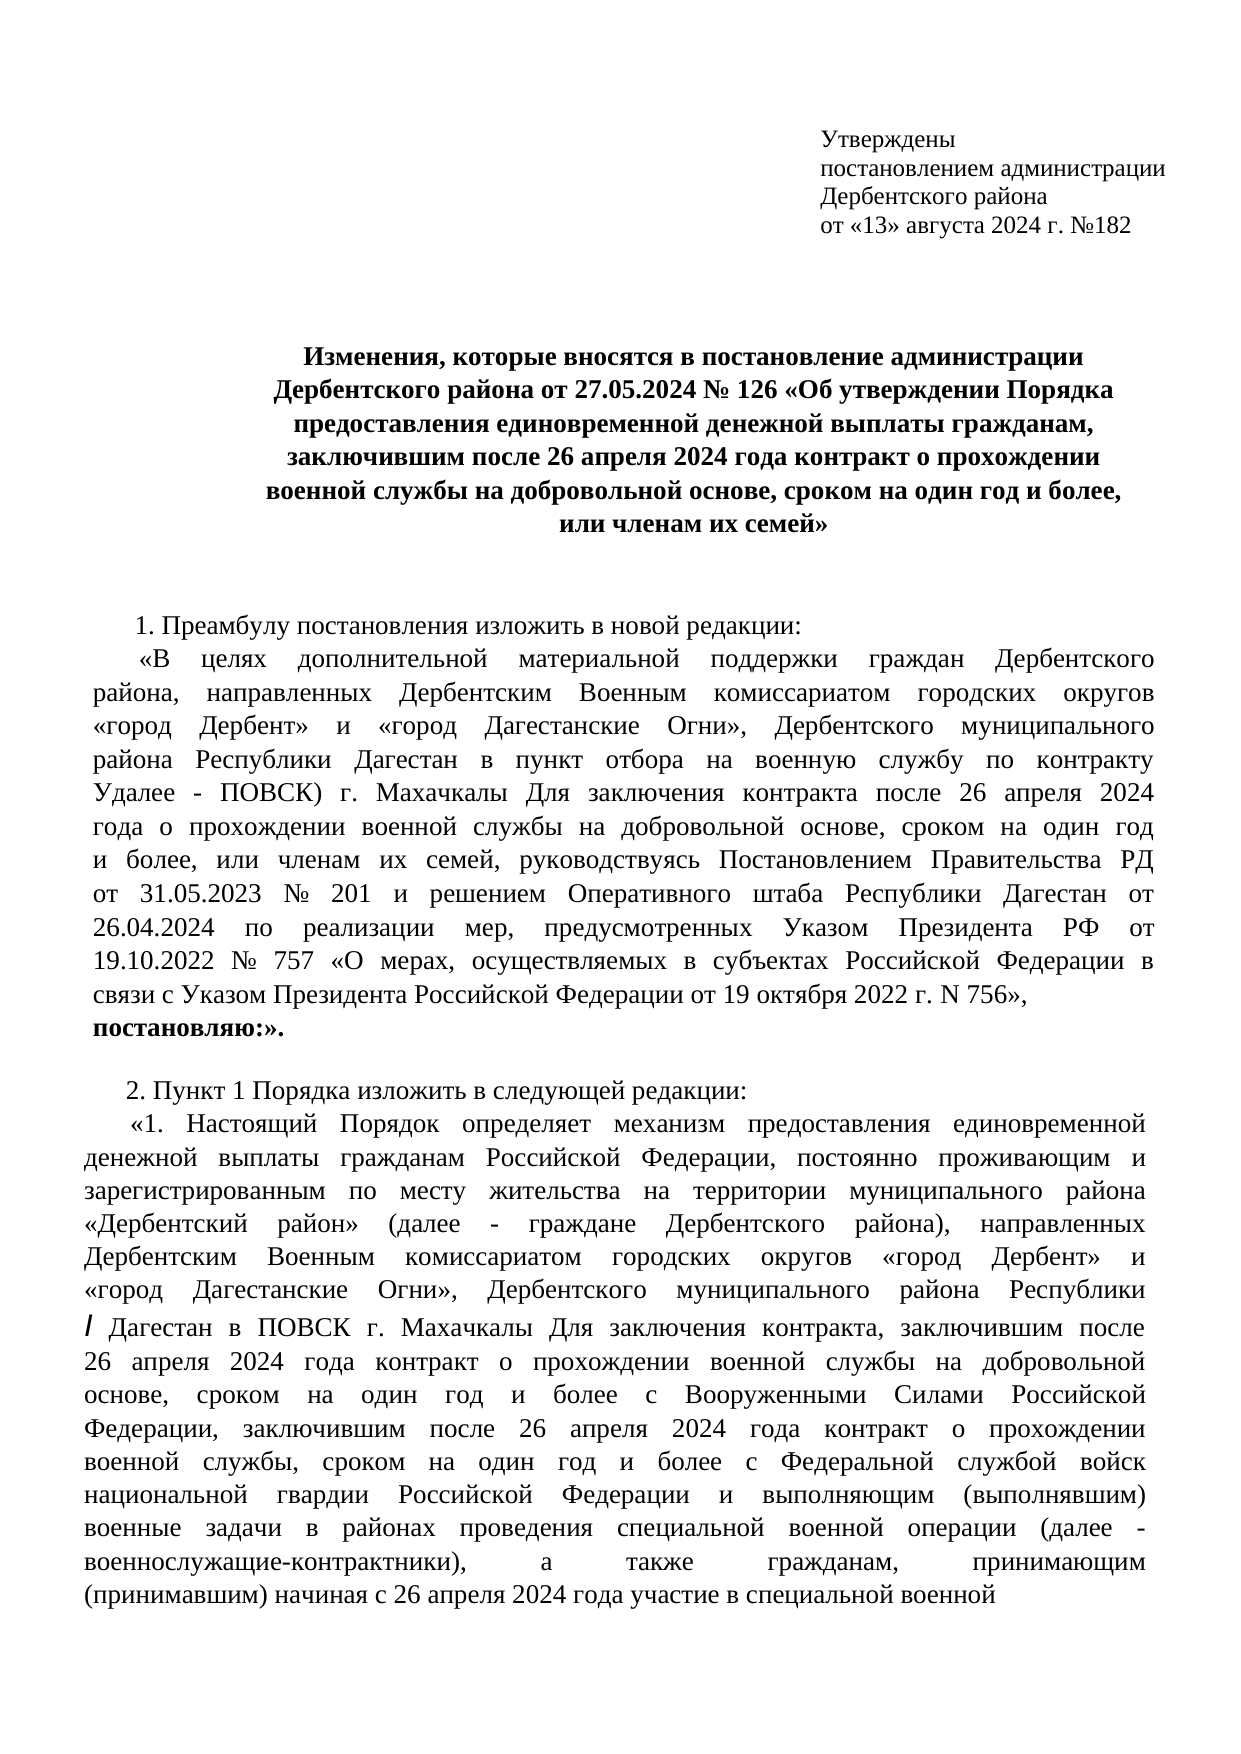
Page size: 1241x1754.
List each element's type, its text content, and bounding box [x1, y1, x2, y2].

text постановляю:». [93, 1011, 1156, 1042]
text от «13» августа 2024 г. №182 [820, 210, 1203, 239]
text «В целях дополнительной материальной поддержки граждан Дербентского района, направленных Дербентским Военным комиссариатом городских округов «город Дербент» и «город Дагестанские Огни», Дербентского муниципального района Республики Дагестан в пункт отбора на военную службу по контракту Удалее - ПОВСК) г. Махачкалы Для заключения контракта после 26 апреля 2024 года о прохождении военной службы на добровольной основе, сроком на один год и более, или членам их семей, руководствуясь Постановлением Правительства РД от 31.05.2023 № 201 и решением Оперативного штаба Республики Дагестан от 26.04.2024 по реализации мер, предусмотренных Указом Президента РФ от 19.10.2022 № 757 «О мерах, осуществляемых в субъектах Российской Федерации в связи с Указом Президента Российской Федерации от 19 октября 2022 г. N 756», [93, 642, 1156, 1009]
text 2. Пункт 1 Порядка изложить в следующей редакции: [84, 1074, 1147, 1105]
text 1. Преамбулу постановления изложить в новой редакции: [93, 609, 1156, 640]
text Утверждены [820, 124, 1203, 153]
text постановлением администрации [820, 153, 1203, 181]
text Дербентского района [820, 181, 1203, 210]
text «1. Настоящий Порядок определяет механизм предоставления единовременной денежной выплаты гражданам Российской Федерации, постоянно проживающим и зарегистрированным по месту жительства на территории муниципального района «Дербентский район» (далее - граждане Дербентского района), направленных Дербентским Военным комиссариатом городских округов «город Дербент» и «город Дагестанские Огни», Дербентского муниципального района Республики I Дагестан в ПОВСК г. Махачкалы Для заключения контракта, заключившим после 26 апреля 2024 года контракт о прохождении военной службы на добровольной основе, сроком на один год и более с Вооруженными Силами Российской Федерации, заключившим после 26 апреля 2024 года контракт о прохождении военной службы, сроком на один год и более с Федеральной службой войск национальной гвардии Российской Федерации и выполняющим (выполнявшим) военные задачи в районах проведения специальной военной операции (далее - военнослужащие-контрактники), а также гражданам, принимающим (принимавшим) начиная с 26 апреля 2024 года участие в специальной военной [84, 1107, 1147, 1609]
text Изменения, которые вносятся в постановление администрации Дербентского района от 27.05.2024 № 126 «Об утверждении Порядка предоставления единовременной денежной выплаты гражданам, заключившим после 26 апреля 2024 года контракт о прохождении военной службы на добровольной основе, сроком на один год и более, или членам их семей» [162, 339, 1225, 538]
